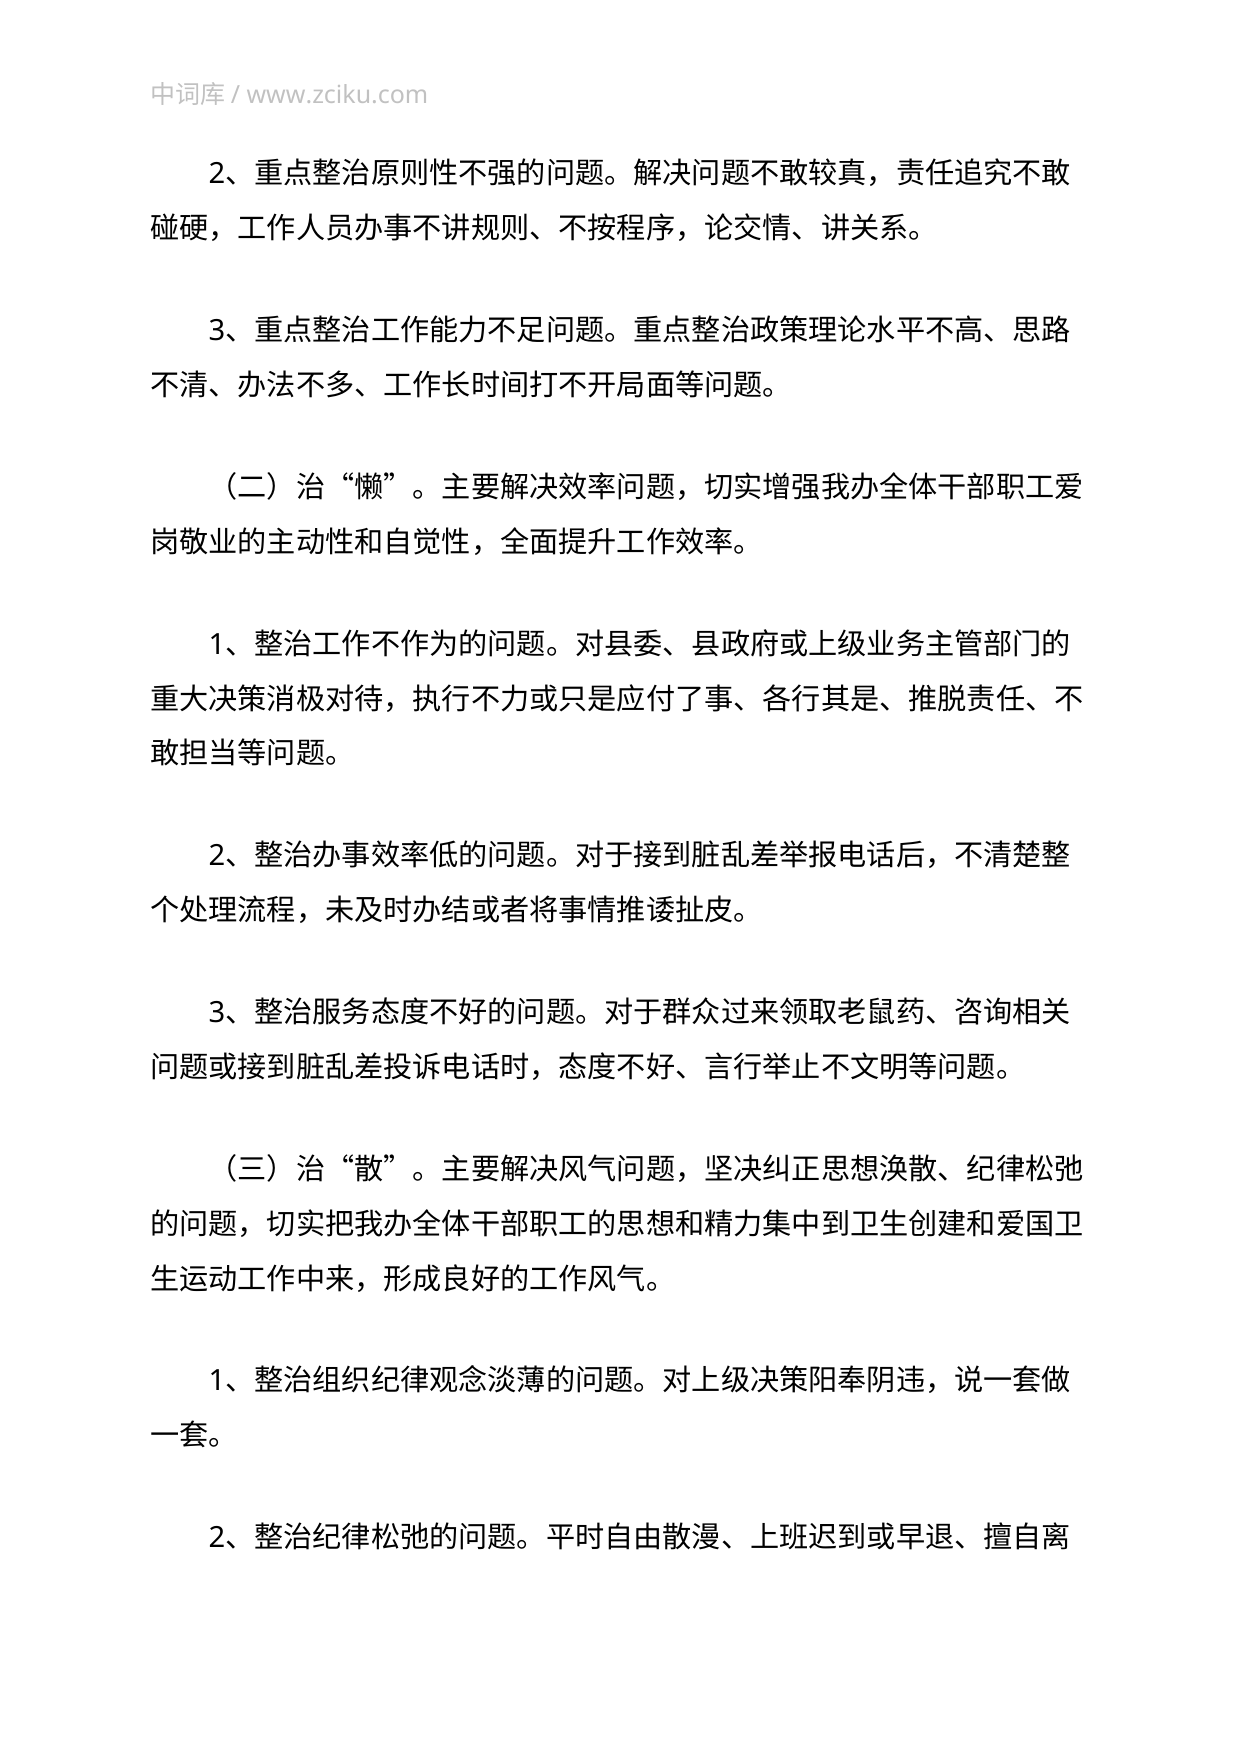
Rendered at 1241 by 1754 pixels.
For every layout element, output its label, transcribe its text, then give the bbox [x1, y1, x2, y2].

text 2、整治办事效率低的问题。对于接到脏乱差举报电话后，不清楚整个处理流程，未及时办结或者将事情推诿扯皮。 [150, 832, 1090, 929]
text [150, 1514, 1090, 1556]
text （二）治“懒”。主要解决效率问题，切实增强我办全体干部职工爱岗敬业的主动性和自觉性，全面提升工作效率。 [150, 463, 1090, 561]
text （三）治“散”。主要解决风气问题，坚决纠正思想涣散、纪律松弛的问题，切实把我办全体干部职工的思想和精力集中到卫生创建和爱国卫生运动工作中来，形成良好的工作风气。 [150, 1145, 1090, 1297]
text 1、整治组织纪律观念淡薄的问题。对上级决策阳奉阴违，说一套做一套。 [150, 1357, 1090, 1454]
text 3、整治服务态度不好的问题。对于群众过来领取老鼠药、咨询相关问题或接到脏乱差投诉电话时，态度不好、言行举止不文明等问题。 [150, 989, 1090, 1086]
text 3、重点整治工作能力不足问题。重点整治政策理论水平不高、思路不清、办法不多、工作长时间打不开局面等问题。 [150, 307, 1090, 404]
text 2、重点整治原则性不强的问题。解决问题不敢较真，责任追究不敢碰硬，工作人员办事不讲规则、不按程序，论交情、讲关系。 [150, 150, 1090, 247]
text 1、整治工作不作为的问题。对县委、县政府或上级业务主管部门的重大决策消极对待，执行不力或只是应付了事、各行其是、推脱责任、不敢担当等问题。 [150, 620, 1090, 772]
